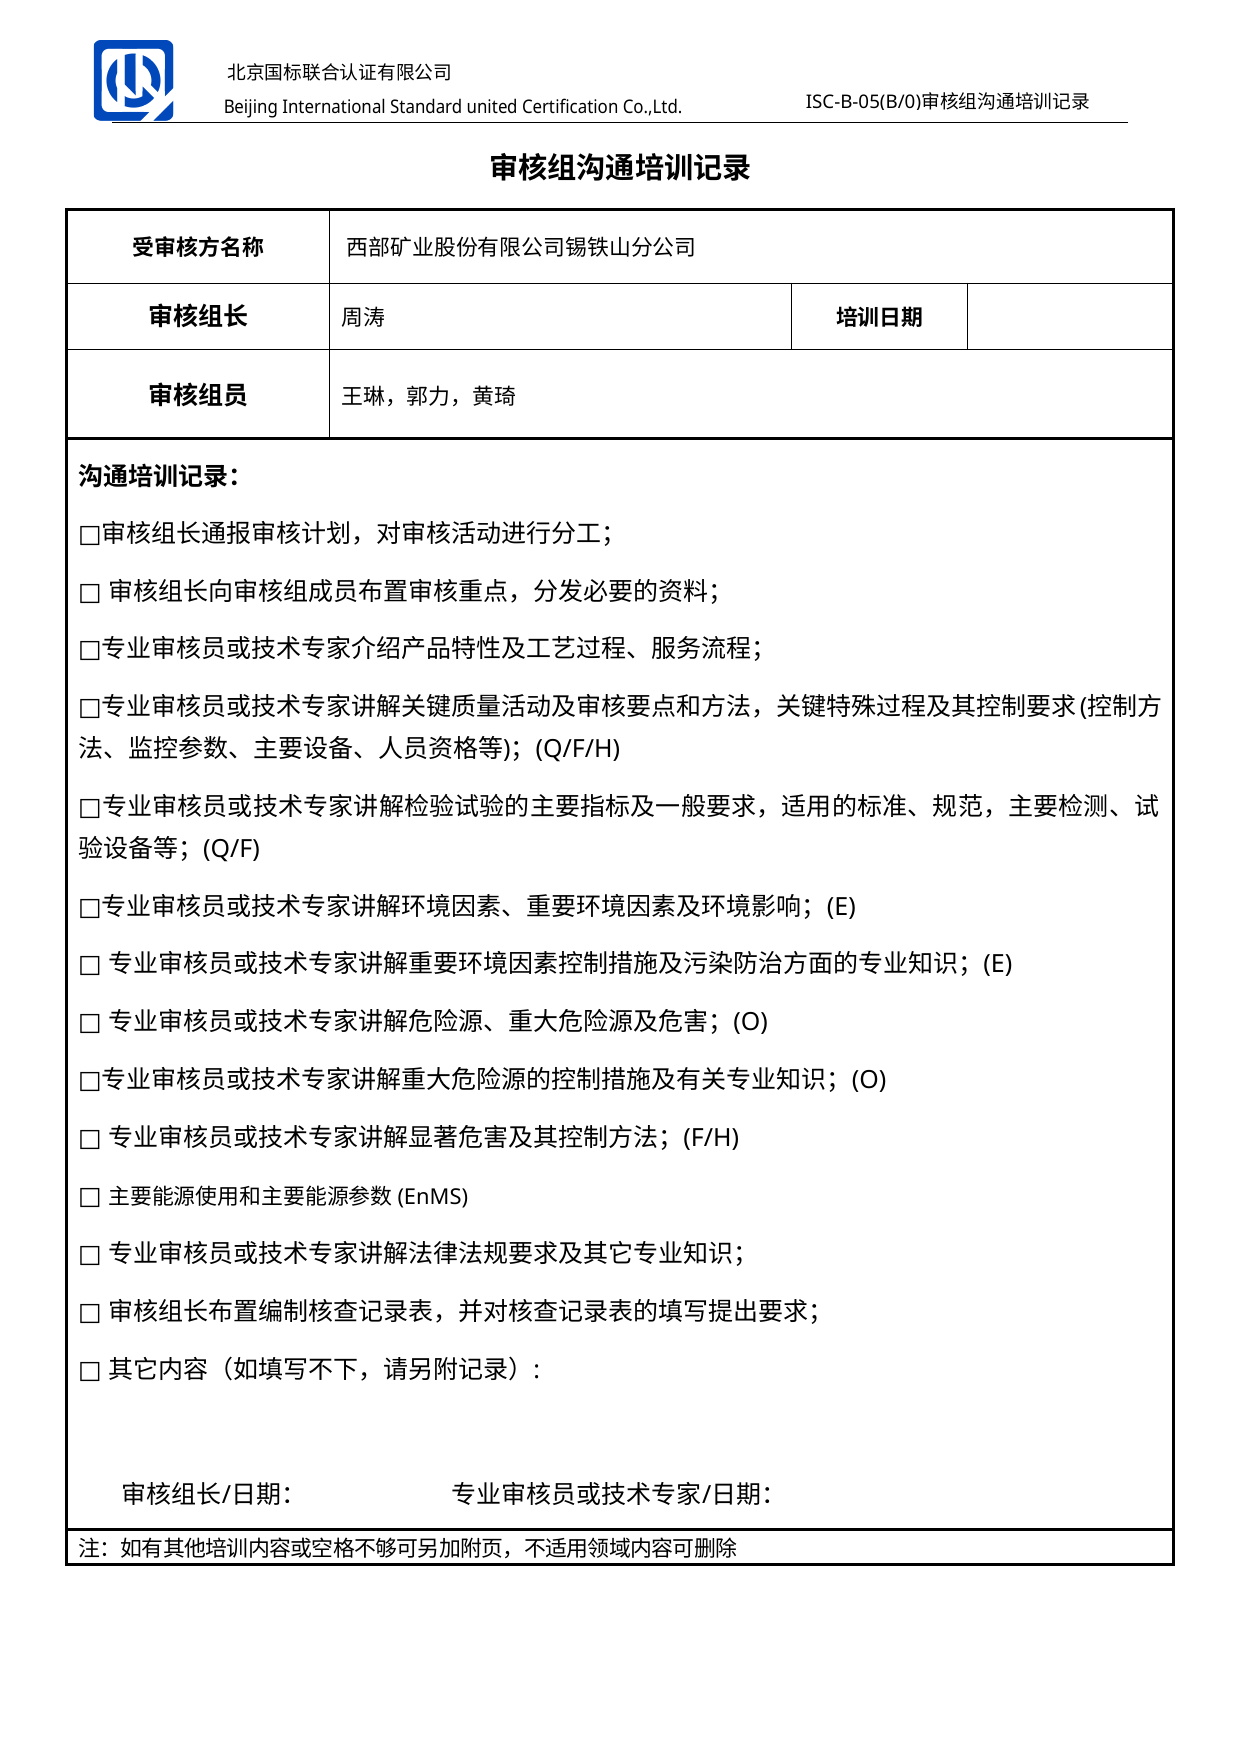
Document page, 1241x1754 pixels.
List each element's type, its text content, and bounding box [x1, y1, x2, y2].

text 审核组沟通培训记录 [112, 144, 1128, 186]
table_cell 沟通培训记录： □审核组长通报审核计划，对审核活动进行分工； □ 审核组长向审核组成员布置审核重点，分发必要的资料； □专业审核员或技术专家介绍产品特性及工艺过程、服务流程； □专业审核员或技术专家讲解关键质量活动及审核要点和方法，关键特殊过程及其控制要求(控制方法、监控参数、主要设备、人员资格等)；(Q/F/H) □专业审核员或技术专家讲解检验试验的主要指标及一般要求，适用的标准、规范，主要检测、试验设备等；(Q/F) □专业审核员或技术专家讲解环境因素、重要环境因素及环境影响；(E) □ 专业审核员或技术专家讲解重要环境因素控制措施及污染防治方面的专业知识；(E) □ 专业审核员或技术专家讲解危险源、重大危险源及危害；(O) □专业审核员或技术专家讲解重大危险源的控制措施及有关专业知识；(O) □ 专业审核员或技术专家讲解显著危害及其控制方法；(F/H) □ 主要能源使用和主要能源参数 (EnMS) □ 专业审核员或技术专家讲解法律法规要求及其它专业知识； □ 审核组长布置编制核查记录表，并对核查记录表的填写提出要求； □ 其它内容（如填写不下，请另附记录）: 审核组长/日期： 专业审核员或技术专家/日期： [68, 440, 1172, 1528]
table_header 西部矿业股份有限公司锡铁山分公司 [330, 211, 1172, 282]
table_cell 周涛 [330, 284, 791, 349]
table_cell [968, 284, 1172, 349]
picture [93, 40, 174, 121]
table_cell 培训日期 [792, 284, 967, 349]
table_cell 审核组长 [68, 284, 329, 349]
table_header 受审核方名称 [68, 211, 329, 282]
table_cell 注：如有其他培训内容或空格不够可另加附页，不适用领域内容可删除 [68, 1531, 1172, 1563]
table_cell 审核组员 [68, 350, 329, 437]
table_cell 王琳，郭力，黄琦 [330, 350, 1172, 437]
